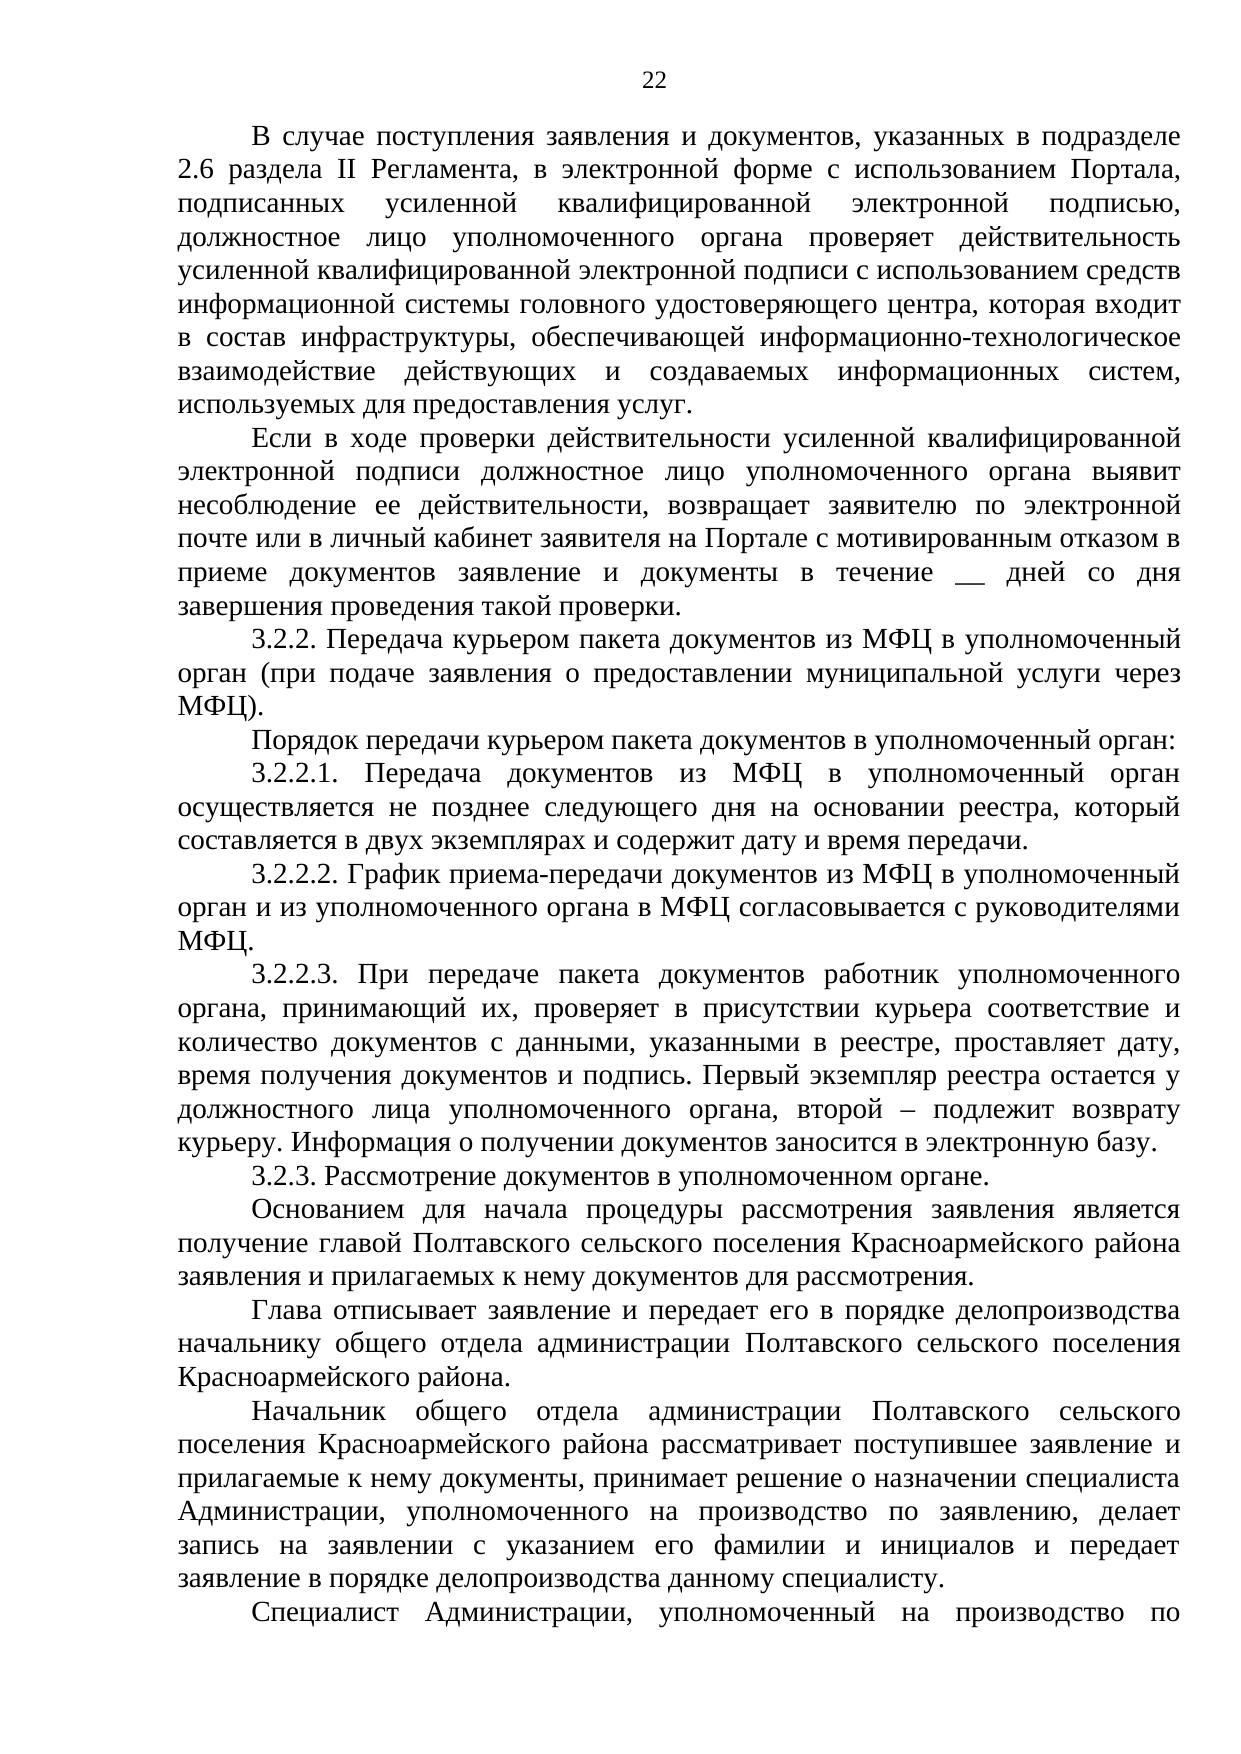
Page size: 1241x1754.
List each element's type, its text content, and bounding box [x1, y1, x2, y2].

text Основанием для начала процедуры рассмотрения заявления является получение главой Полтавского сельского поселения Красноармейского района заявления и прилагаемых к нему документов для рассмотрения. [177, 1191, 1181, 1292]
text Если в ходе проверки действительности усиленной квалифицированной электронной подписи должностное лицо уполномоченного органа выявит несоблюдение ее действительности, возвращает заявителю по электронной почте или в личный кабинет заявителя на Портале с мотивированным отказом в приеме документов заявление и документы в течение __ дней со дня завершения проведения такой проверки. [177, 420, 1182, 621]
text 3.2.2.1. Передача документов из МФЦ в уполномоченный орган осуществляется не позднее следующего дня на основании реестра, который составляется в двух экземплярах и содержит дату и время передачи. [177, 755, 1181, 856]
text В случае поступления заявления и документов, указанных в подразделе 2.6 раздела II Регламента, в электронной форме с использованием Портала, подписанных усиленной квалифицированной электронной подписью, должностное лицо уполномоченного органа проверяет действительность усиленной квалифицированной электронной подписи с использованием средств информационной системы головного удостоверяющего центра, которая входит в состав инфраструктуры, обеспечивающей информационно-технологическое взаимодействие действующих и создаваемых информационных систем, используемых для предоставления услуг. [177, 118, 1182, 420]
text Начальник общего отдела администрации Полтавского сельского поселения Красноармейского района рассматривает поступившее заявление и прилагаемые к нему документы, принимает решение о назначении специалиста Администрации, уполномоченного на производство по заявлению, делает запись на заявлении с указанием его фамилии и инициалов и передает заявление в порядке делопроизводства данному специалисту. [177, 1393, 1181, 1594]
text Порядок передачи курьером пакета документов в уполномоченный орган: [177, 722, 1181, 755]
text 3.2.2. Передача курьером пакета документов из МФЦ в уполномоченный орган (при подаче заявления о предоставлении муниципальной услуги через МФЦ). [177, 621, 1182, 722]
text 3.2.3. Рассмотрение документов в уполномоченном органе. [177, 1158, 1181, 1191]
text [177, 1594, 1181, 1627]
text 3.2.2.2. График приема-передачи документов из МФЦ в уполномоченный орган и из уполномоченного органа в МФЦ согласовывается с руководителями МФЦ. [177, 856, 1181, 957]
text 3.2.2.3. При передаче пакета документов работник уполномоченного органа, принимающий их, проверяет в присутствии курьера соответствие и количество документов с данными, указанными в реестре, проставляет дату, время получения документов и подпись. Первый экземпляр реестра остается у должностного лица уполномоченного органа, второй – подлежит возврату курьеру. Информация о получении документов заносится в электронную базу. [177, 957, 1181, 1158]
text Глава отписывает заявление и передает его в порядке делопроизводства начальнику общего отдела администрации Полтавского сельского поселения Красноармейского района. [177, 1292, 1181, 1393]
